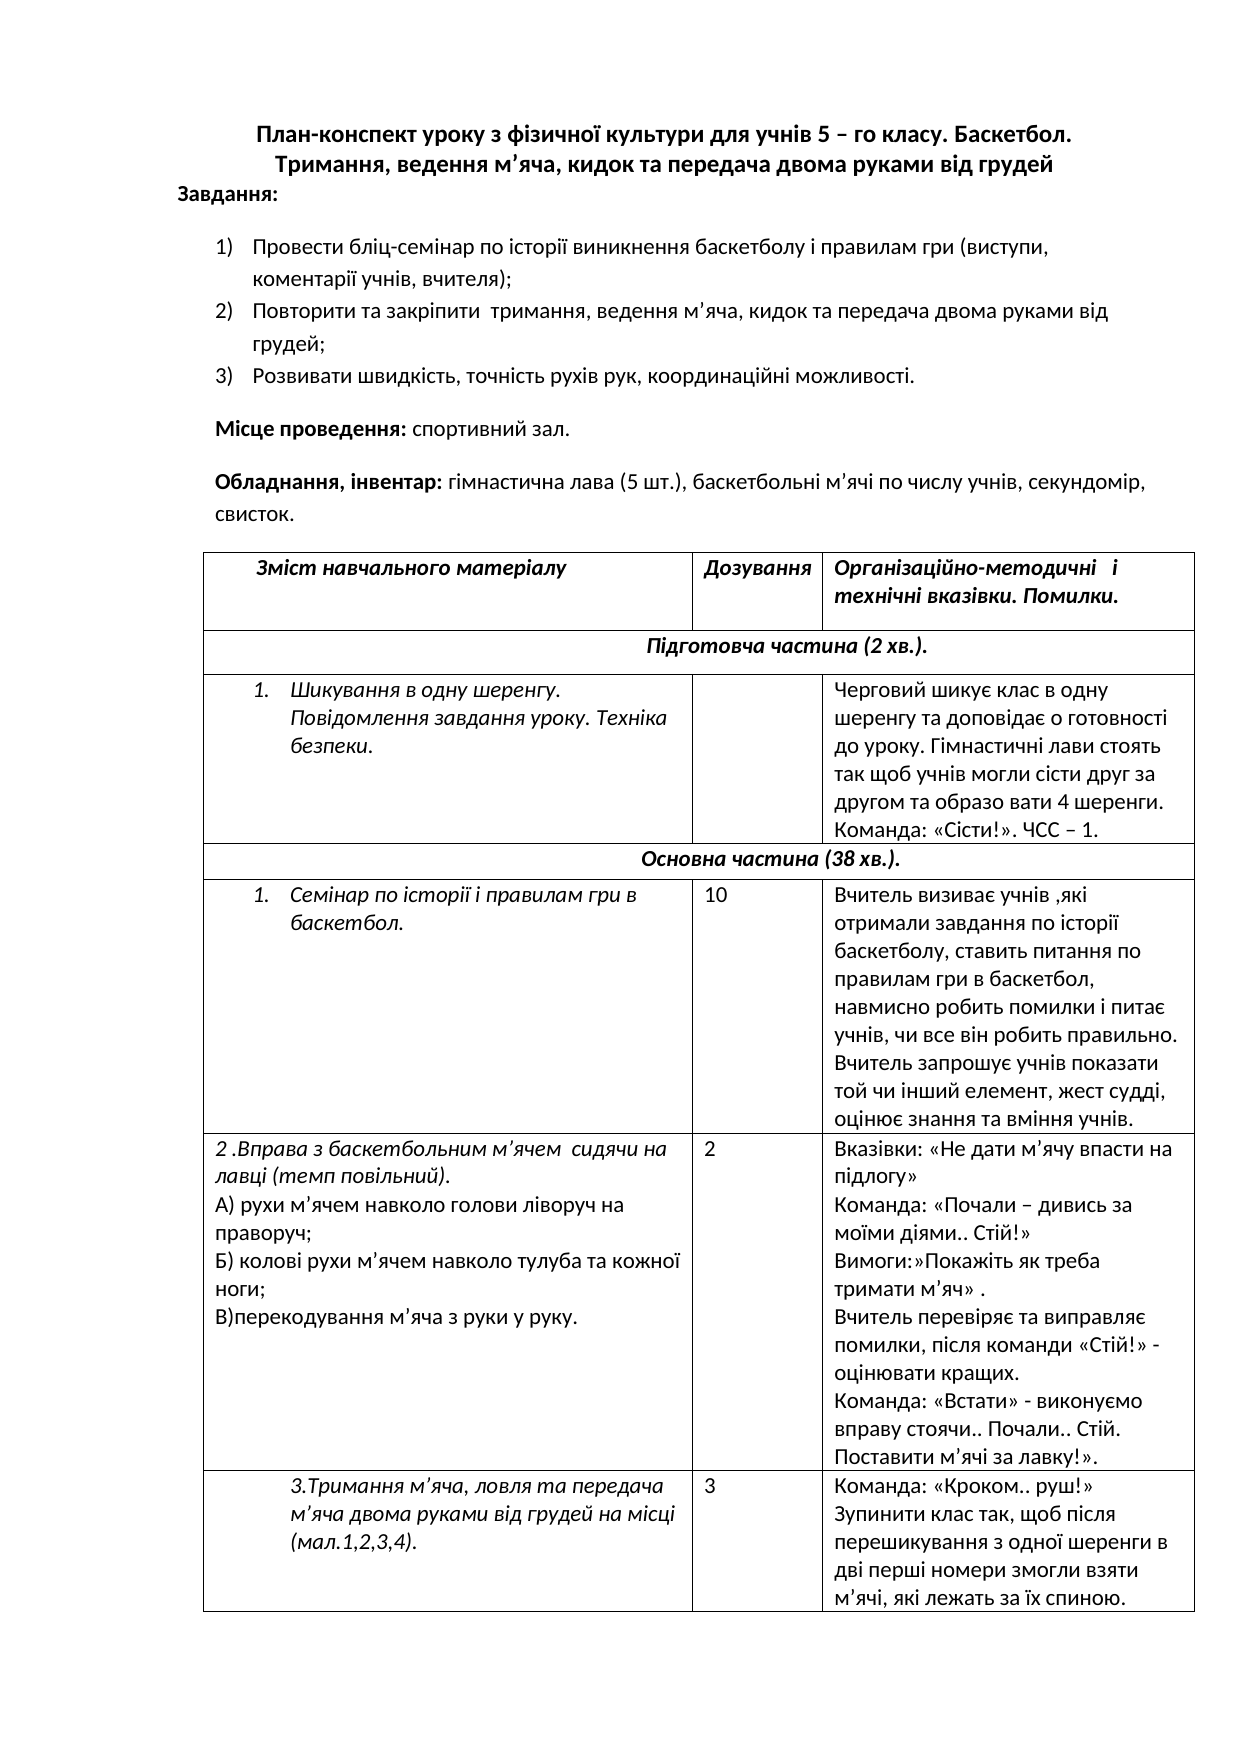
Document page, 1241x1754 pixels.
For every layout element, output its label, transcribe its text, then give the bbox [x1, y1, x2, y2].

table_cell 2 [693, 1134, 822, 1470]
table_header Дозування [693, 553, 822, 630]
text Тримання, ведення м’яча, кидок та передача двома руками від грудей [177, 149, 1152, 179]
text Завдання: [177, 179, 1152, 207]
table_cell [823, 1471, 1194, 1611]
table_cell Шикування в одну шеренгу. Повідомлення завдання уроку. Техніка безпеки. [204, 675, 692, 843]
table_header Організаційно-методичні і технічні вказівки. Помилки. [823, 553, 1194, 630]
text Місце проведення: спортивний зал. [215, 414, 1152, 442]
table_cell Семінар по історії і правилам гри в баскетбол. [204, 880, 692, 1133]
table_cell [693, 675, 822, 843]
table_cell Вказівки: «Не дати м’ячу впасти на підлогу» Команда: «Почали – дивись за моїми діями.. Стій!» Вимоги:»Покажіть як треба тримати м’яч» . Вчитель перевіряє та виправляє помилки, після команди «Стій!» - оцінювати кращих. Команда: «Встати» - виконуємо вправу стоячи.. Почали.. Стій. Поставити м’ячі за лавку!». [823, 1134, 1194, 1470]
table_cell Вчитель визиває учнів ,які отримали завдання по історії баскетболу, ставить питання по правилам гри в баскетбол, навмисно робить помилки і питає учнів, чи все він робить правильно. Вчитель запрошує учнів показати той чи інший елемент, жест судді, оцінює знання та вміння учнів. [823, 880, 1194, 1133]
table_header Зміст навчального матеріалу [204, 553, 692, 630]
table_cell Основна частина (38 хв.). [204, 844, 1194, 879]
text План-конспект уроку з фізичної культури для учнів 5 – го класу. Баскетбол. [177, 118, 1152, 149]
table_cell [204, 1471, 692, 1611]
table_cell 3 [693, 1471, 822, 1611]
list Повторити та закріпити тримання, ведення м’яча, кидок та передача двома руками від грудей; [215, 297, 1152, 357]
list Провести бліц-семінар по історії виникнення баскетболу і правилам гри (виступи, коментарії учнів, вчителя); [215, 232, 1152, 292]
table_cell Черговий шикує клас в одну шеренгу та доповідає о готовності до уроку. Гімнастичні лави стоять так щоб учнів могли сісти друг за другом та образо вати 4 шеренги. Команда: «Сісти!». ЧСС – 1. [823, 675, 1194, 843]
table_cell Підготовча частина (2 хв.). [204, 631, 1194, 674]
list Розвивати швидкість, точність рухів рук, координаційні можливості. [215, 361, 1152, 389]
table_cell 10 [693, 880, 822, 1133]
table_cell 2 .Вправа з баскетбольним м’ячем сидячи на лавці (темп повільний). А) рухи м’ячем навколо голови ліворуч на праворуч; Б) колові рухи м’ячем навколо тулуба та кожної ноги; В)перекодування м’яча з руки у руку. [204, 1134, 692, 1470]
text Обладнання, інвентар: гімнастична лава (5 шт.), баскетбольні м’ячі по числу учнів, секундомір, свисток. [215, 467, 1152, 527]
